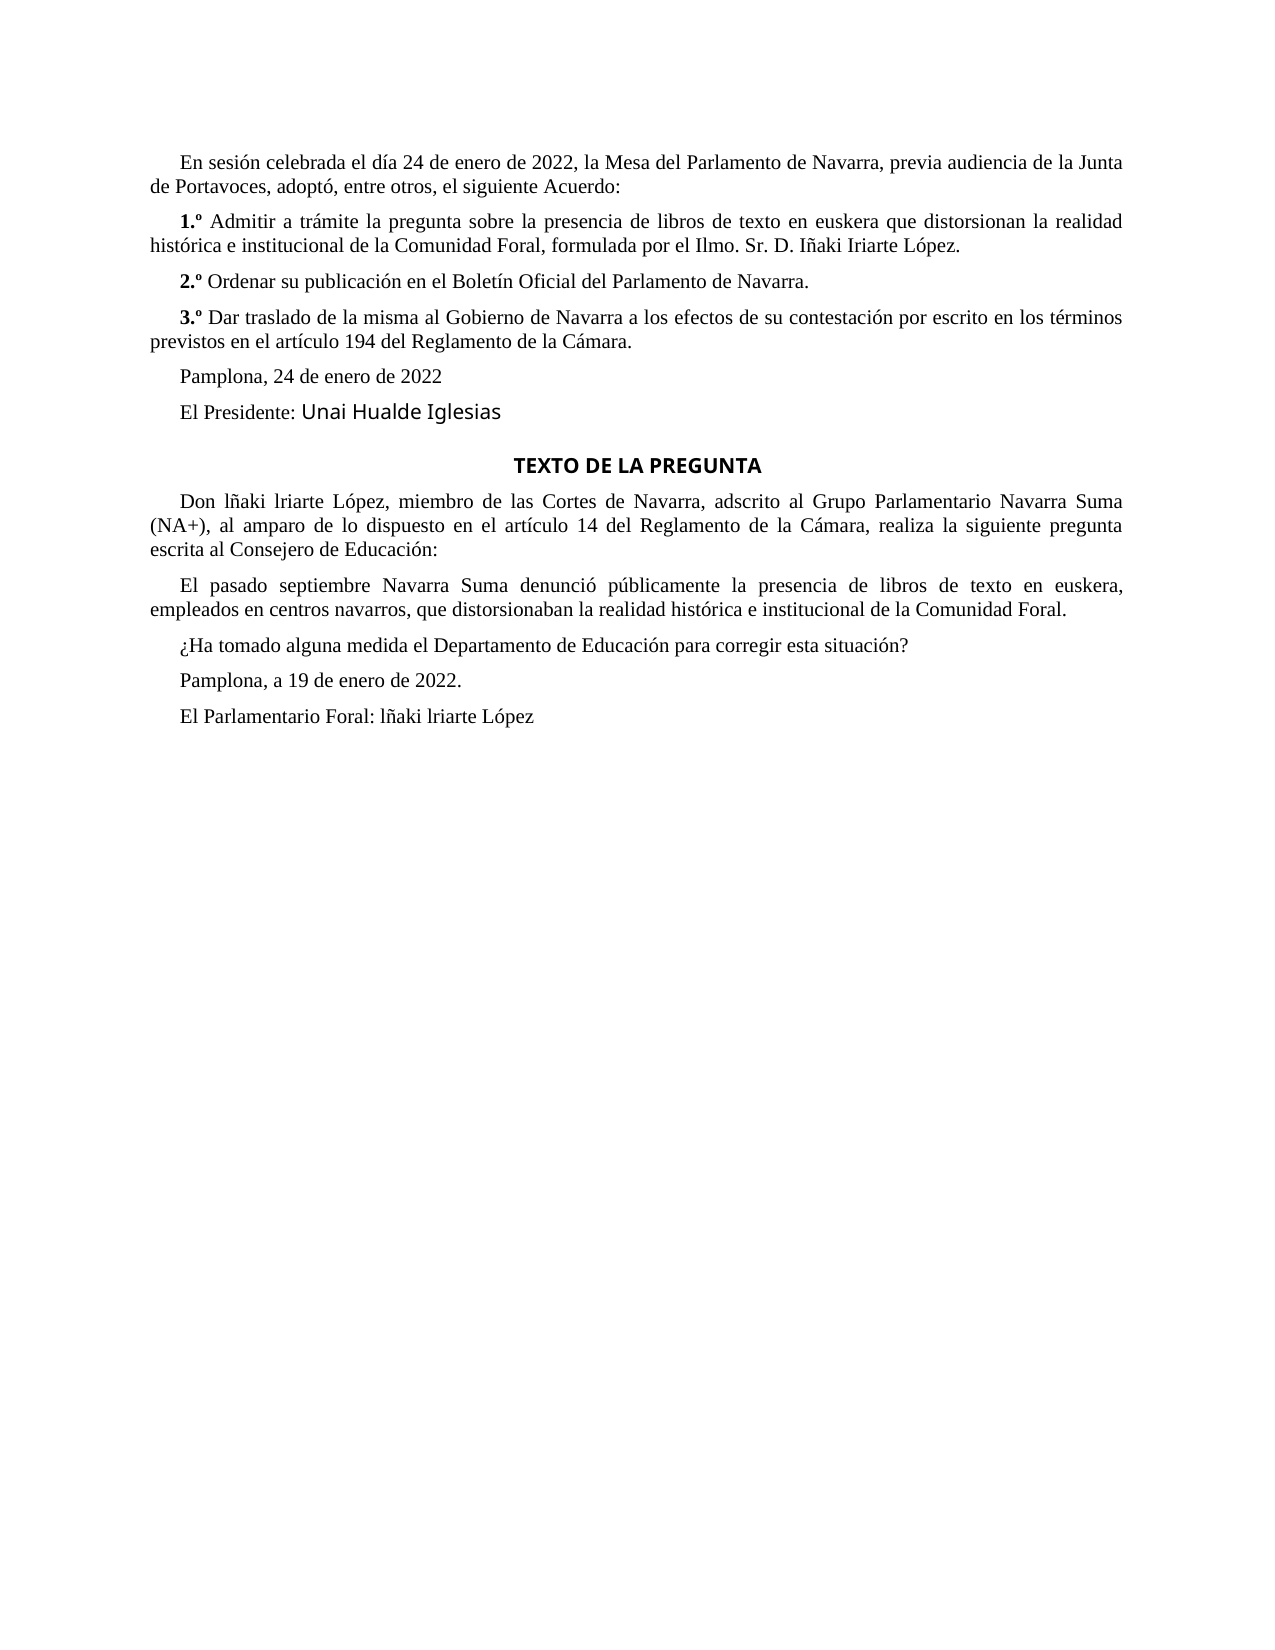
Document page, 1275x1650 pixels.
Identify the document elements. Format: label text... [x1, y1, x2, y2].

text TEXTO DE LA PREGUNTA [150, 454, 1125, 478]
text Pamplona, a 19 de enero de 2022. [150, 669, 1125, 693]
text 1.º Admitir a trámite la pregunta sobre la presencia de libros de texto en euskera que distorsionan la realidad histórica e institucional de la Comunidad Foral, formulada por el Ilmo. Sr. D. Iñaki Iriarte López. [150, 210, 1125, 258]
text En sesión celebrada el día 24 de enero de 2022, la Mesa del Parlamento de Navarra, previa audiencia de la Junta de Portavoces, adoptó, entre otros, el siguiente Acuerdo: [150, 150, 1125, 198]
text ¿Ha tomado alguna medida el Departamento de Educación para corregir esta situación? [150, 633, 1125, 657]
text 2.º Ordenar su publicación en el Boletín Oficial del Parlamento de Navarra. [150, 269, 1125, 293]
text 3.º Dar traslado de la misma al Gobierno de Navarra a los efectos de su contestación por escrito en los términos previstos en el artículo 194 del Reglamento de la Cámara. [150, 305, 1125, 353]
text El Presidente: Unai Hualde Iglesias [150, 401, 1125, 424]
text Don lñaki lriarte López, miembro de las Cortes de Navarra, adscrito al Grupo Parlamentario Navarra Suma (NA+), al amparo de lo dispuesto en el artículo 14 del Reglamento de la Cámara, realiza la siguiente pregunta escrita al Consejero de Educación: [150, 490, 1125, 562]
text El Parlamentario Foral: lñaki lriarte López [150, 704, 1125, 728]
text El pasado septiembre Navarra Suma denunció públicamente la presencia de libros de texto en euskera, empleados en centros navarros, que distorsionaban la realidad histórica e institucional de la Comunidad Foral. [150, 573, 1125, 621]
text Pamplona, 24 de enero de 2022 [150, 365, 1125, 389]
